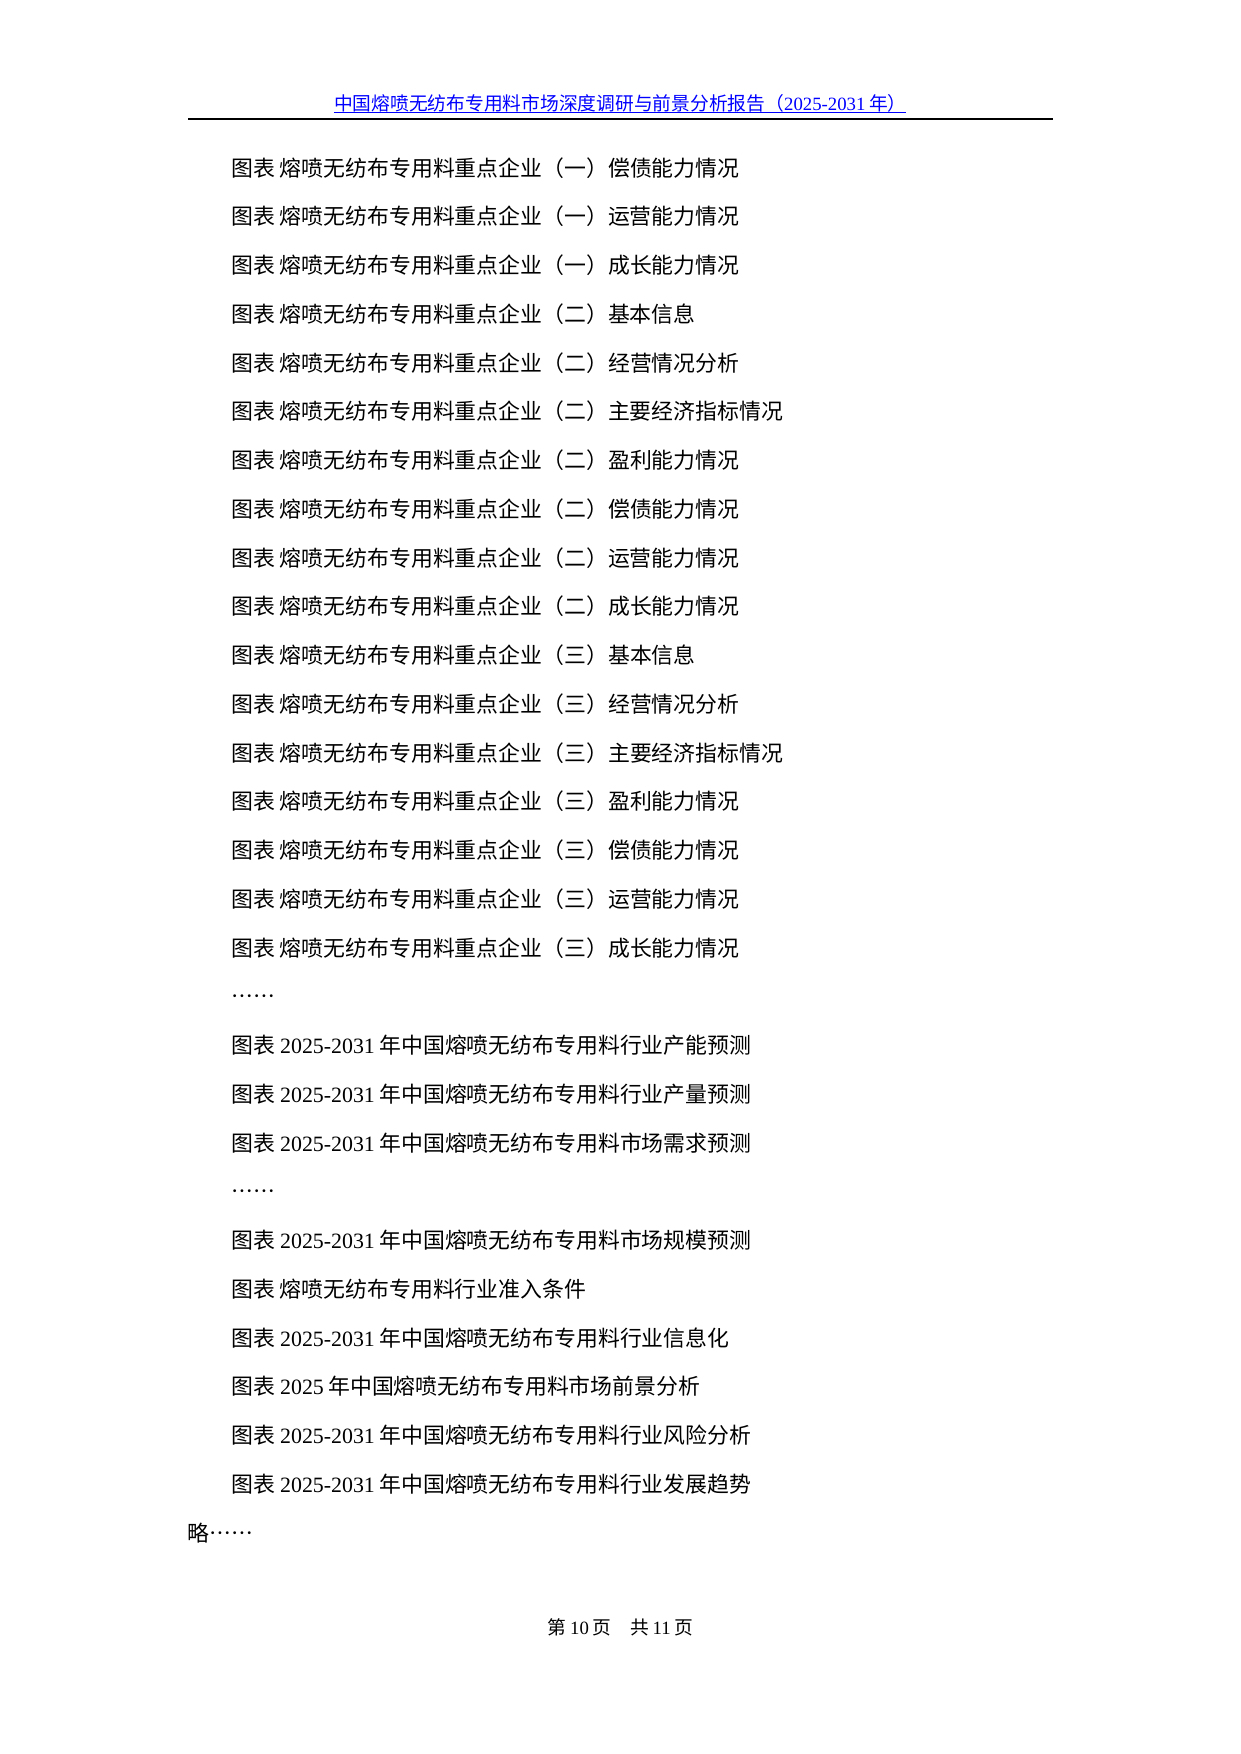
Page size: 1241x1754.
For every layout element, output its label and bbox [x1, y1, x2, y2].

text [187, 150, 1053, 1548]
